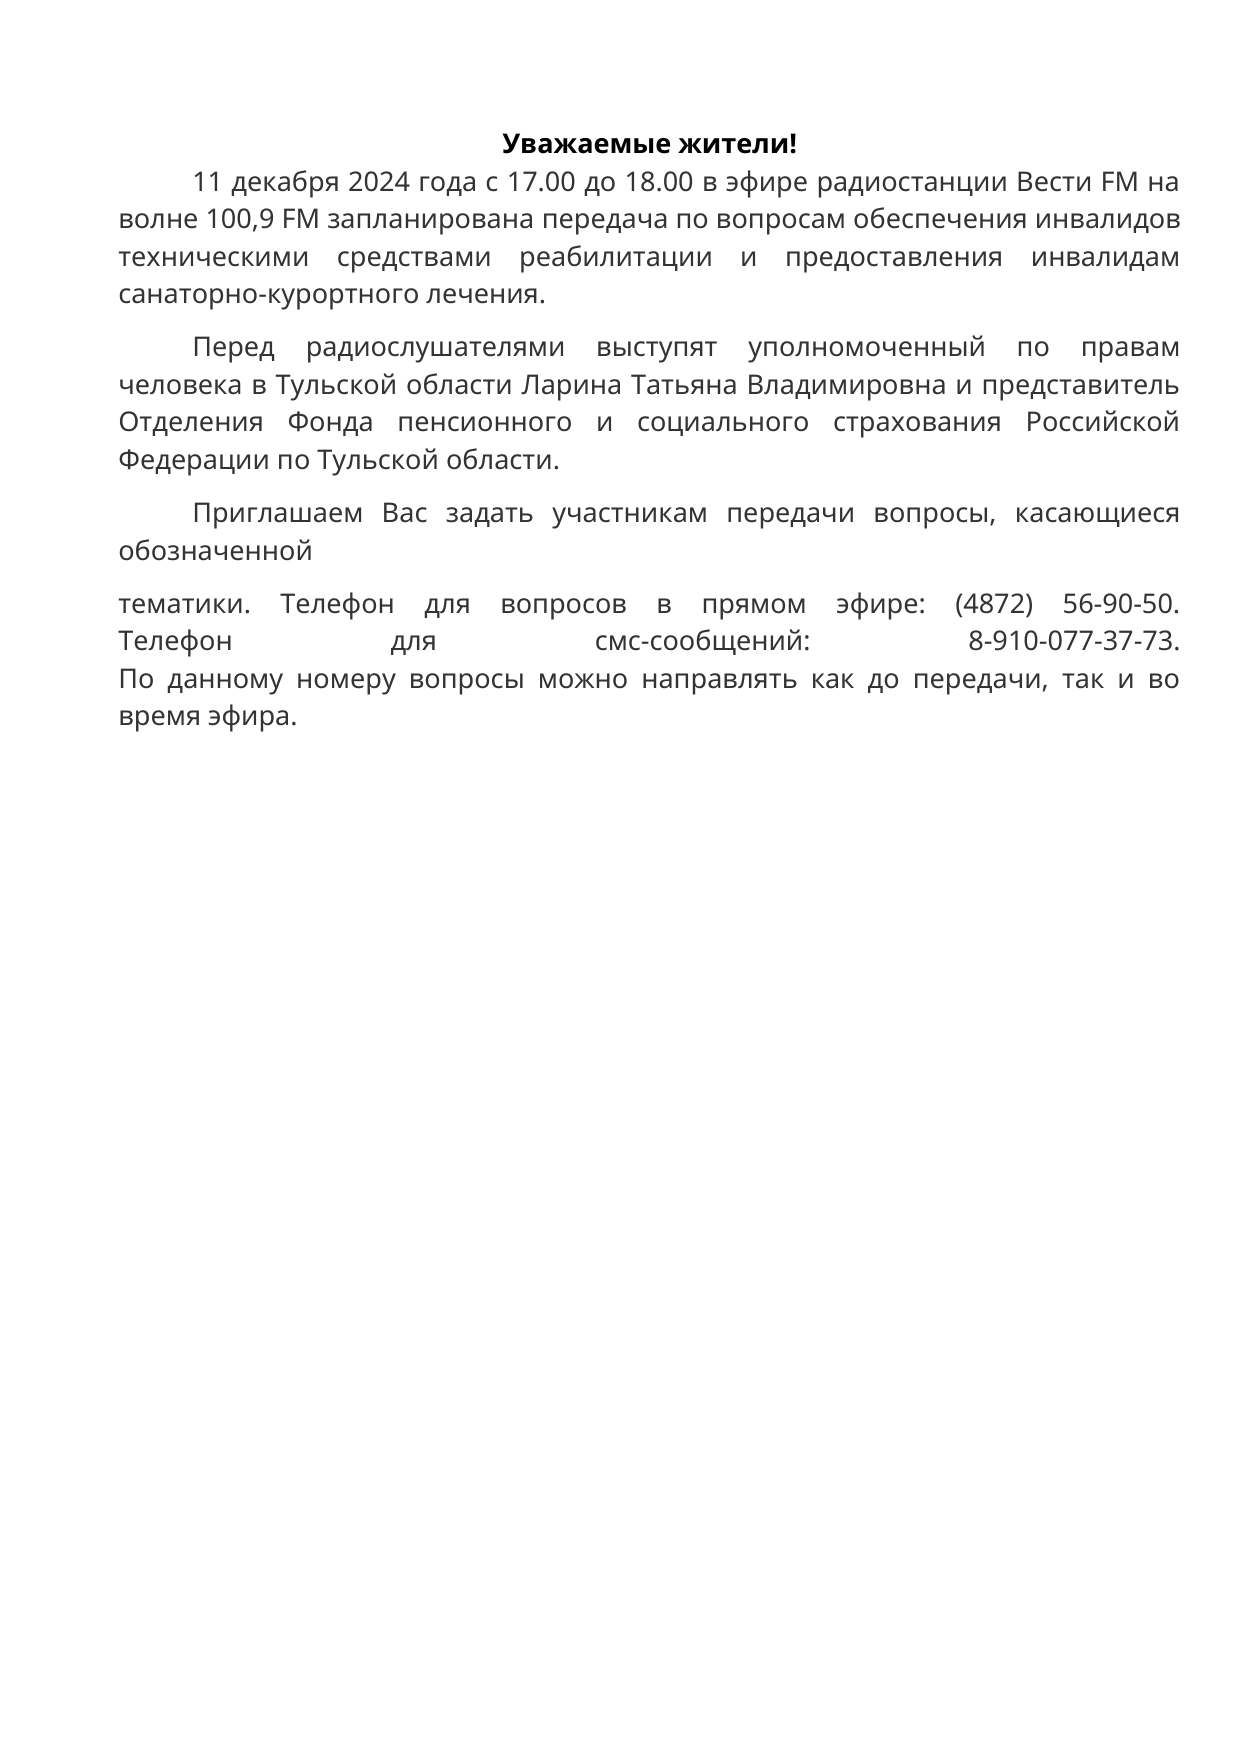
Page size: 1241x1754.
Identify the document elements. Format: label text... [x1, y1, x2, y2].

text тематики. Телефон для вопросов в прямом эфире: (4872) 56-90-50. Телефон для смс-сообщений: 8-910-077-37-73. По данному номеру вопросы можно направлять как до передачи, так и во время эфира. [118, 583, 1181, 733]
text Приглашаем Вас задать участникам передачи вопросы, касающиеся обозначенной [118, 493, 1181, 568]
text Перед радиослушателями выступят уполномоченный по правам человека в Тульской области Ларина Татьяна Владимировна и представитель Отделения Фонда пенсионного и социального страхования Российской Федерации по Тульской области. [118, 327, 1181, 477]
subtitle Уважаемые жители! [118, 125, 1181, 162]
text 11 декабря 2024 года с 17.00 до 18.00 в эфире радиостанции Вести FM на волне 100,9 FM запланирована передача по вопросам обеспечения инвалидов техническими средствами реабилитации и предоставления инвалидам санаторно-курортного лечения. [118, 162, 1181, 312]
